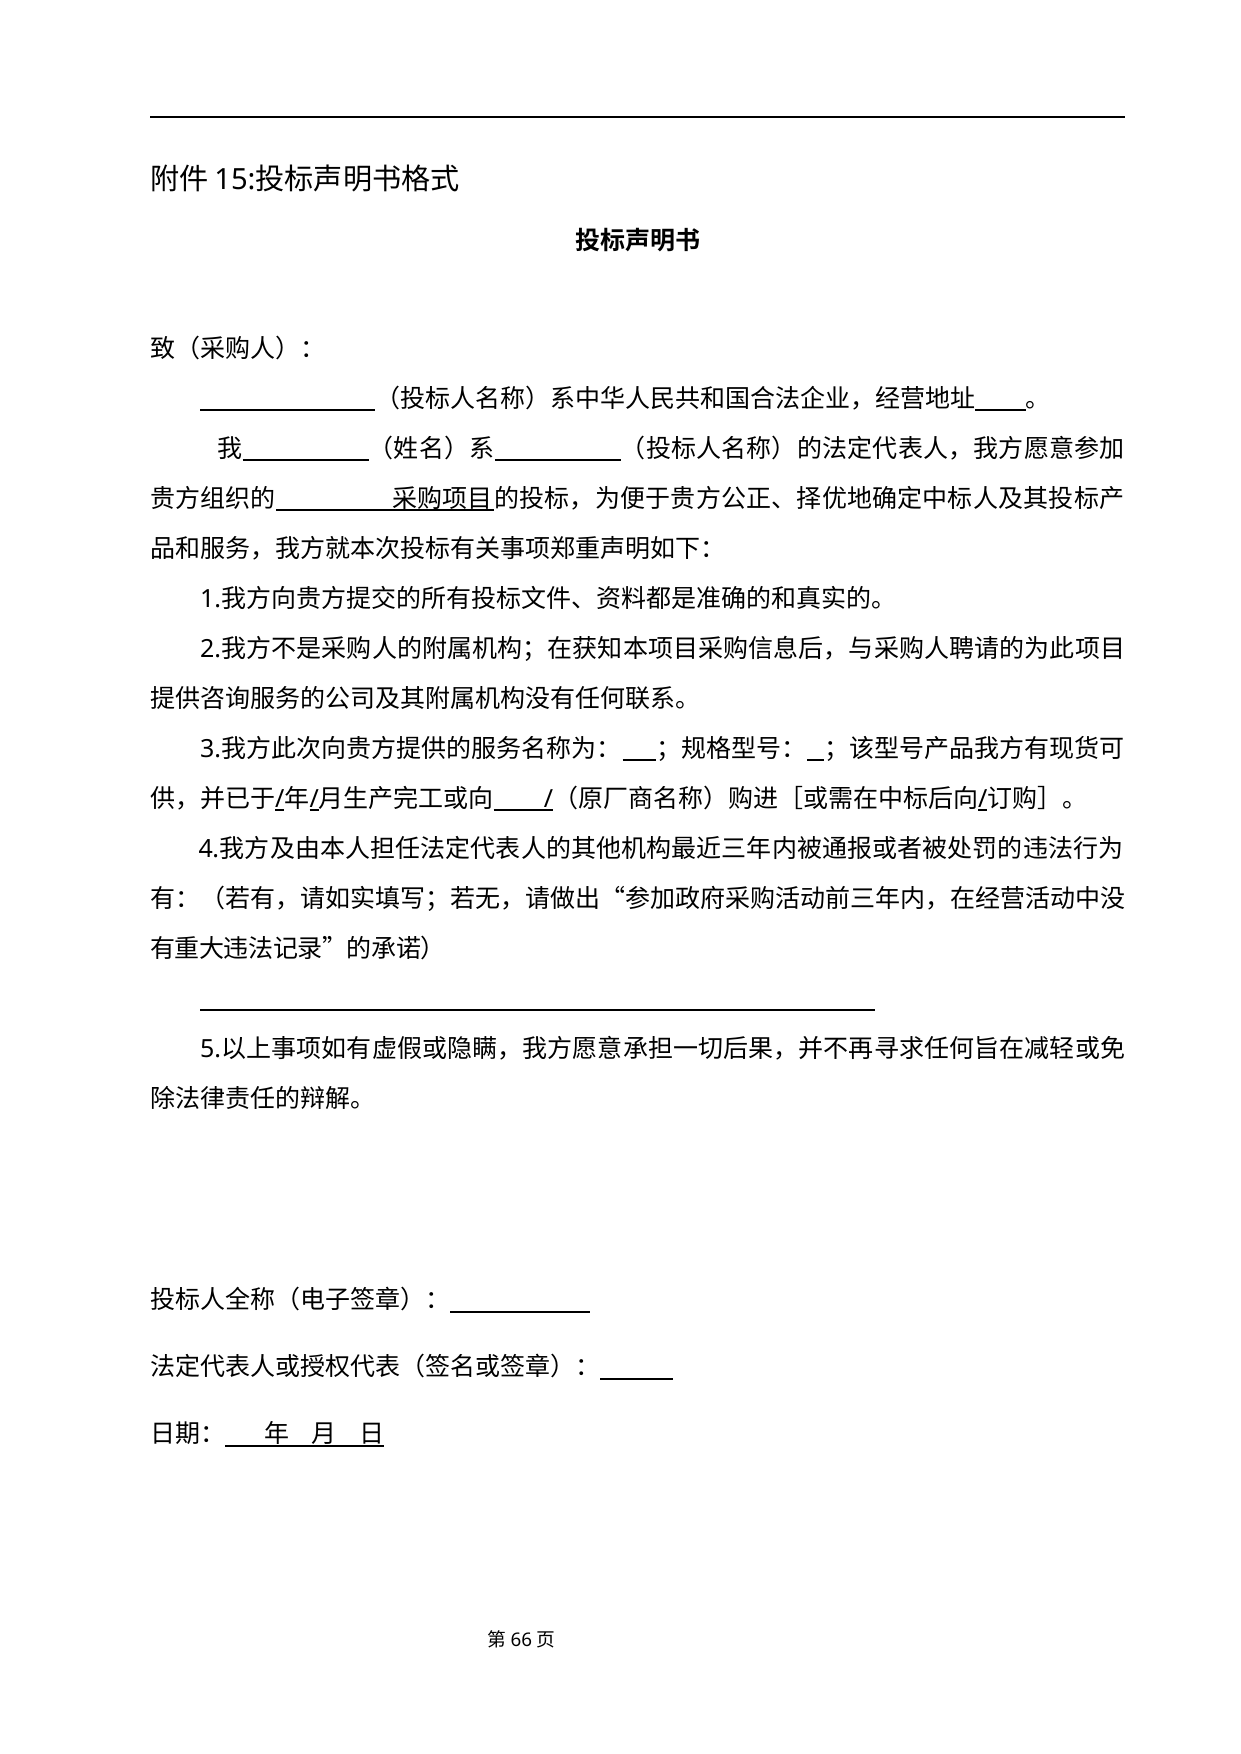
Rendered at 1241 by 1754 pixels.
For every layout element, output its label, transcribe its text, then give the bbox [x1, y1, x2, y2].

text 法定代表人或授权代表（签名或签章）： [150, 1347, 1062, 1383]
text 5.以上事项如有虚假或隐瞒，我方愿意承担一切后果，并不再寻求任何旨在减轻或免除法律责任的辩解。 [150, 1017, 1125, 1117]
text 致（采购人）： [150, 317, 1125, 367]
text 2.我方不是采购人的附属机构；在获知本项目采购信息后，与采购人聘请的为此项目提供咨询服务的公司及其附属机构没有任何联系。 [150, 617, 1125, 717]
text 附件15:投标声明书格式 [150, 155, 1125, 198]
text 3.我方此次向贵方提供的服务名称为： ；规格型号： ；该型号产品我方有现货可供，并已于/年/月生产完工或向 /（原厂商名称）购进［或需在中标后向/订购］。 [150, 717, 1125, 817]
text 投标人全称（电子签章）： [150, 1280, 1125, 1316]
text 1.我方向贵方提交的所有投标文件、资料都是准确的和真实的。 [150, 567, 1125, 617]
text 日期： 年 月 日 [150, 1414, 1125, 1450]
text 投标声明书 [150, 216, 1125, 258]
text 我 （姓名）系 （投标人名称）的法定代表人，我方愿意参加贵方组织的 采购项目的投标，为便于贵方公正、择优地确定中标人及其投标产品和服务，我方就本次投标有关事项郑重声明如下： [150, 417, 1125, 567]
text 4.我方及由本人担任法定代表人的其他机构最近三年内被通报或者被处罚的违法行为有：（若有，请如实填写；若无，请做出“参加政府采购活动前三年内，在经营活动中没有重大违法记录”的承诺） [150, 817, 1125, 967]
text （投标人名称）系中华人民共和国合法企业，经营地址 。 [150, 367, 1125, 417]
